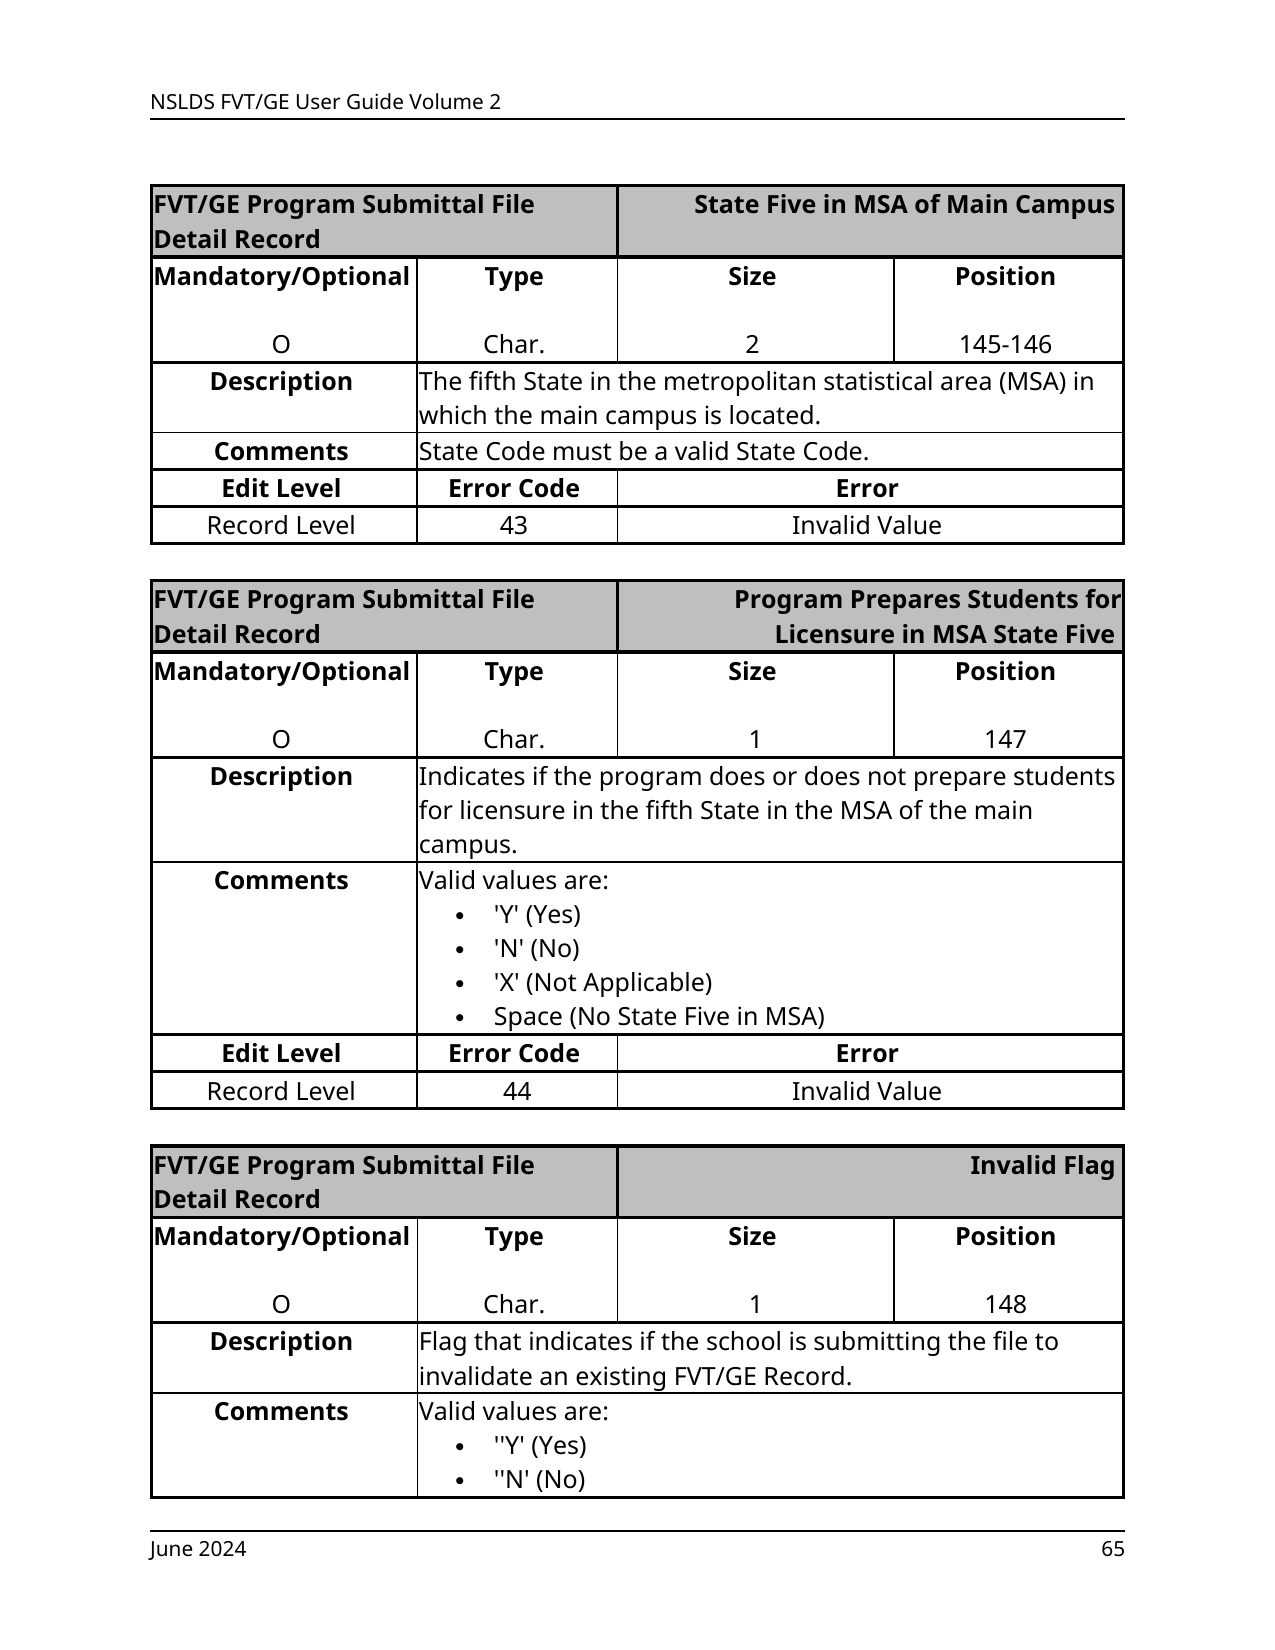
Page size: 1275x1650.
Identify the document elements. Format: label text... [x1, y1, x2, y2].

table_cell Size 2 [618, 259, 893, 361]
table_header FVT/GE Program Submittal File Detail Record [153, 582, 616, 650]
table_cell Mandatory/Optional O [153, 654, 416, 756]
table_cell Edit Level [153, 471, 416, 505]
table_cell Error Code [418, 471, 617, 505]
table_cell Record Level [153, 1073, 416, 1107]
table_cell Error [618, 1036, 1122, 1070]
table_cell Invalid Value [618, 1073, 1122, 1107]
table_cell Position 148 [895, 1219, 1122, 1321]
table_cell Description [153, 759, 416, 861]
table_cell Size 1 [618, 1219, 893, 1321]
table_cell Error [618, 471, 1122, 505]
table_cell Comments [153, 863, 416, 1033]
table_cell State Code must be a valid State Code. [418, 433, 1122, 467]
table_cell Valid values are: 'Y' (Yes) 'N' (No) 'X' (Not Applicable) Space (No State Five in MSA) [418, 863, 1122, 1033]
table_cell Flag that indicates if the school is submitting the file to invalidate an existing FVT/GE Record. [418, 1324, 1122, 1392]
table_header Program Prepares Students for Licensure in MSA State Five [619, 582, 1122, 650]
table_cell Position 145-146 [895, 259, 1122, 361]
table_cell The fifth State in the metropolitan statistical area (MSA) in which the main campus is located. [418, 364, 1122, 432]
table_cell 44 [418, 1073, 617, 1107]
table_cell Size 1 [618, 654, 893, 756]
table_cell Comments [153, 1394, 417, 1496]
table_header FVT/GE Program Submittal File Detail Record [153, 187, 616, 255]
table_cell Type Char. [418, 654, 617, 756]
table_header FVT/GE Program Submittal File Detail Record [153, 1148, 616, 1216]
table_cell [418, 1394, 1122, 1496]
table_cell Record Level [153, 508, 416, 542]
table_header Invalid Flag [619, 1148, 1122, 1216]
table_cell Description [153, 1324, 417, 1392]
table_header State Five in MSA of Main Campus [619, 187, 1122, 255]
table_cell Type Char. [418, 1219, 617, 1321]
table_cell Type Char. [418, 259, 617, 361]
table_cell Description [153, 364, 416, 432]
table_cell Mandatory/Optional O [153, 1219, 417, 1321]
table_cell Error Code [418, 1036, 617, 1070]
table_cell Invalid Value [618, 508, 1122, 542]
table_cell Comments [153, 433, 416, 467]
table_cell Mandatory/Optional O [153, 259, 416, 361]
table_cell Edit Level [153, 1036, 416, 1070]
table_cell Position 147 [895, 654, 1122, 756]
table_cell 43 [418, 508, 617, 542]
table_cell Indicates if the program does or does not prepare students for licensure in the fifth State in the MSA of the main campus. [418, 759, 1122, 861]
